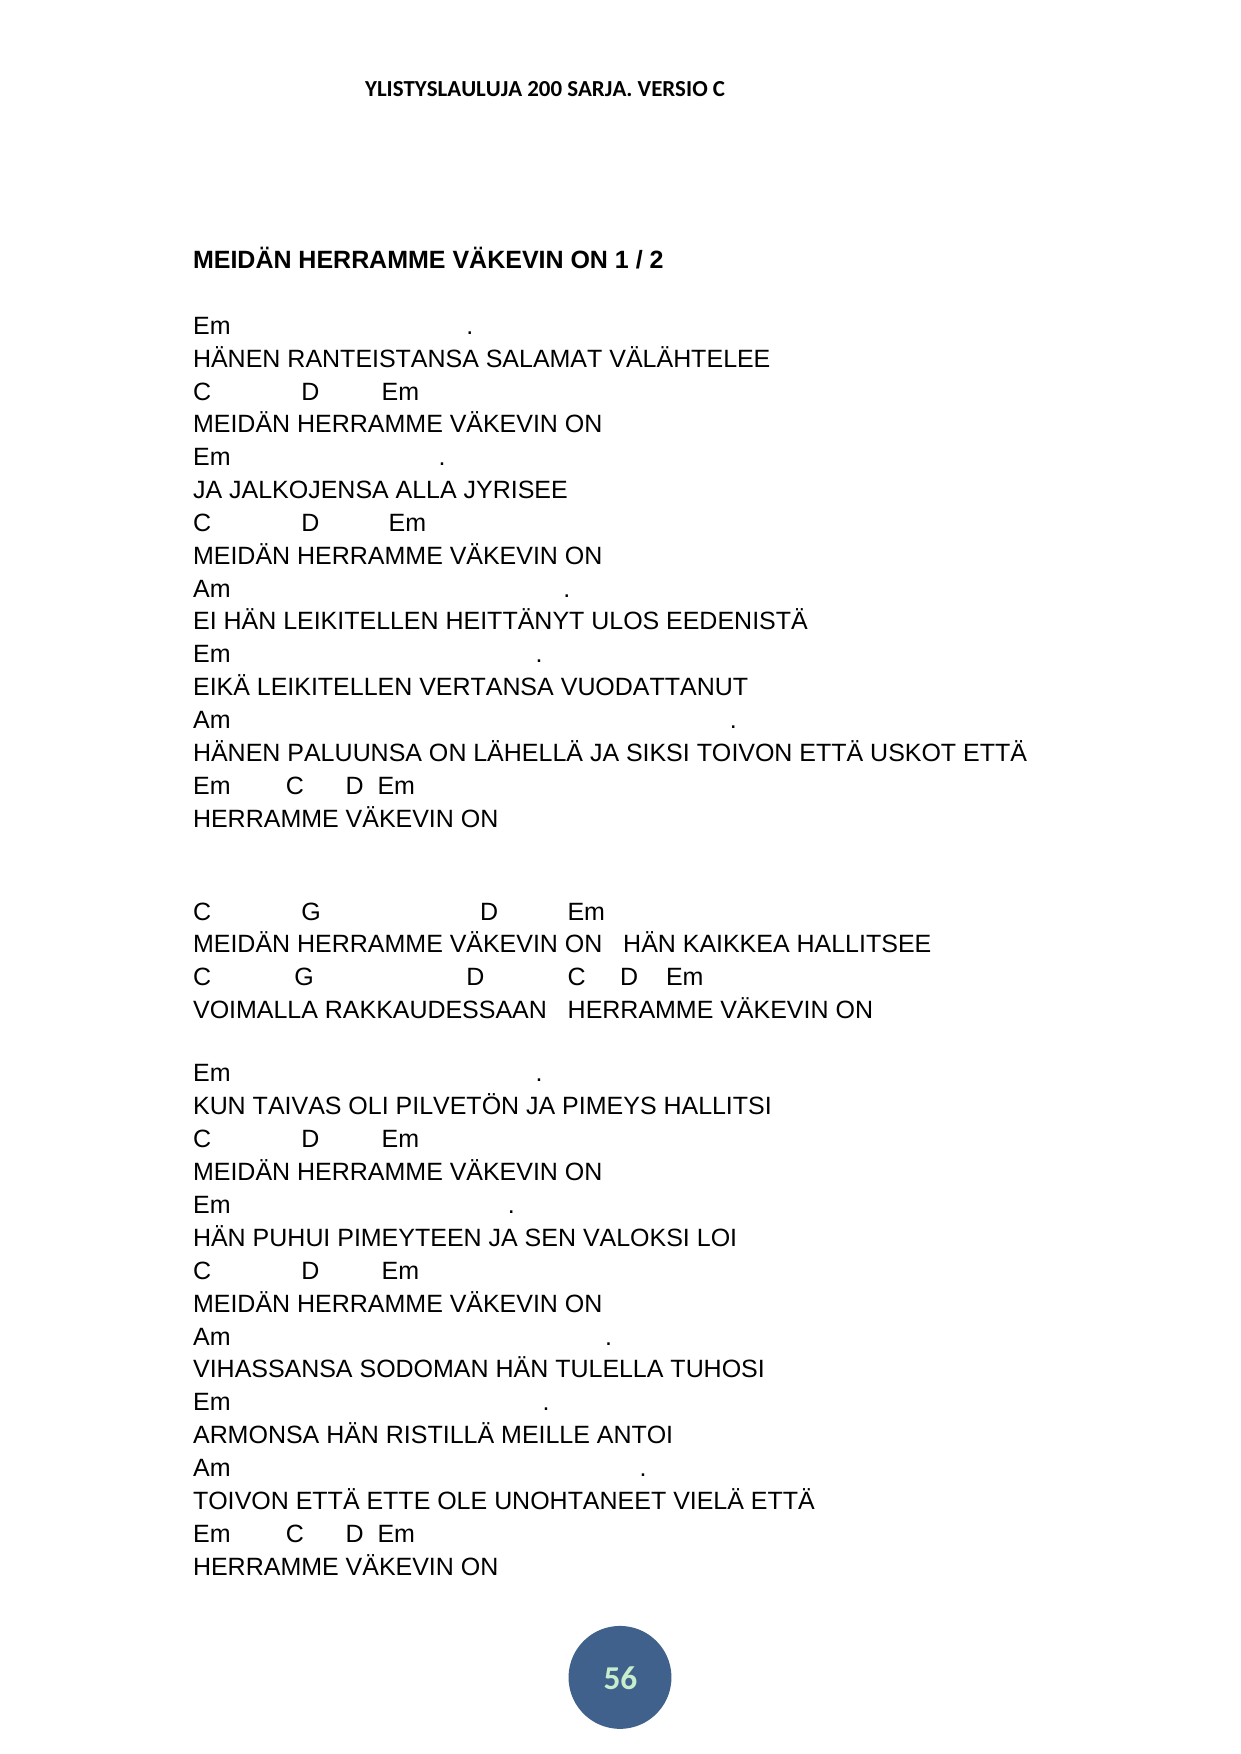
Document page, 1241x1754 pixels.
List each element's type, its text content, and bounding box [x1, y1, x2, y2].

text KUN TAIVAS OLI PILVETÖN JA PIMEYS HALLITSI [193, 1091, 1165, 1120]
text MEIDÄN HERRAMME VÄKEVIN ON [193, 541, 1165, 570]
text HERRAMME VÄKEVIN ON [193, 804, 1165, 833]
text Em . [193, 442, 1165, 471]
text HÄN PUHUI PIMEYTEEN JA SEN VALOKSI LOI [193, 1223, 1165, 1252]
text C D Em [193, 508, 1165, 537]
text Am . [193, 1321, 1165, 1350]
text C D Em [193, 1256, 1165, 1284]
text Em . [193, 311, 1165, 340]
text JA JALKOJENSA ALLA JYRISEE [193, 475, 1165, 504]
text MEIDÄN HERRAMME VÄKEVIN ON [193, 1157, 1165, 1186]
text Am . [193, 705, 1165, 734]
text C G D C D Em [193, 962, 1165, 991]
text C G D Em [193, 897, 1165, 925]
text HÄNEN PALUUNSA ON LÄHELLÄ JA SIKSI TOIVON ETTÄ USKOT ETTÄ [193, 738, 1165, 767]
text VIHASSANSA SODOMAN HÄN TULELLA TUHOSI [193, 1354, 1165, 1383]
text Em . [193, 1387, 1165, 1416]
text Am . [193, 574, 1165, 602]
text EI HÄN LEIKITELLEN HEITTÄNYT ULOS EEDENISTÄ [193, 606, 1165, 635]
text EIKÄ LEIKITELLEN VERTANSA VUODATTANUT [193, 672, 1165, 701]
text Am . [193, 1453, 1165, 1482]
text Em . [193, 639, 1165, 668]
text Em C D Em [193, 771, 1165, 799]
text MEIDÄN HERRAMME VÄKEVIN ON 1 / 2 [193, 244, 1165, 273]
text C D Em [193, 1124, 1165, 1153]
text MEIDÄN HERRAMME VÄKEVIN ON [193, 1289, 1165, 1317]
text HÄNEN RANTEISTANSA SALAMAT VÄLÄHTELEE [193, 344, 1165, 372]
text MEIDÄN HERRAMME VÄKEVIN ON HÄN KAIKKEA HALLITSEE [193, 929, 1165, 958]
text Em . [193, 1058, 1165, 1087]
text Em . [193, 1190, 1165, 1219]
text Em C D Em [193, 1519, 1165, 1548]
text TOIVON ETTÄ ETTE OLE UNOHTANEET VIELÄ ETTÄ [193, 1486, 1165, 1515]
text C D Em [193, 377, 1165, 406]
text VOIMALLA RAKKAUDESSAAN HERRAMME VÄKEVIN ON [193, 995, 1165, 1024]
text ARMONSA HÄN RISTILLÄ MEILLE ANTOI [193, 1420, 1165, 1449]
text HERRAMME VÄKEVIN ON [193, 1552, 1165, 1581]
text MEIDÄN HERRAMME VÄKEVIN ON [193, 409, 1165, 438]
